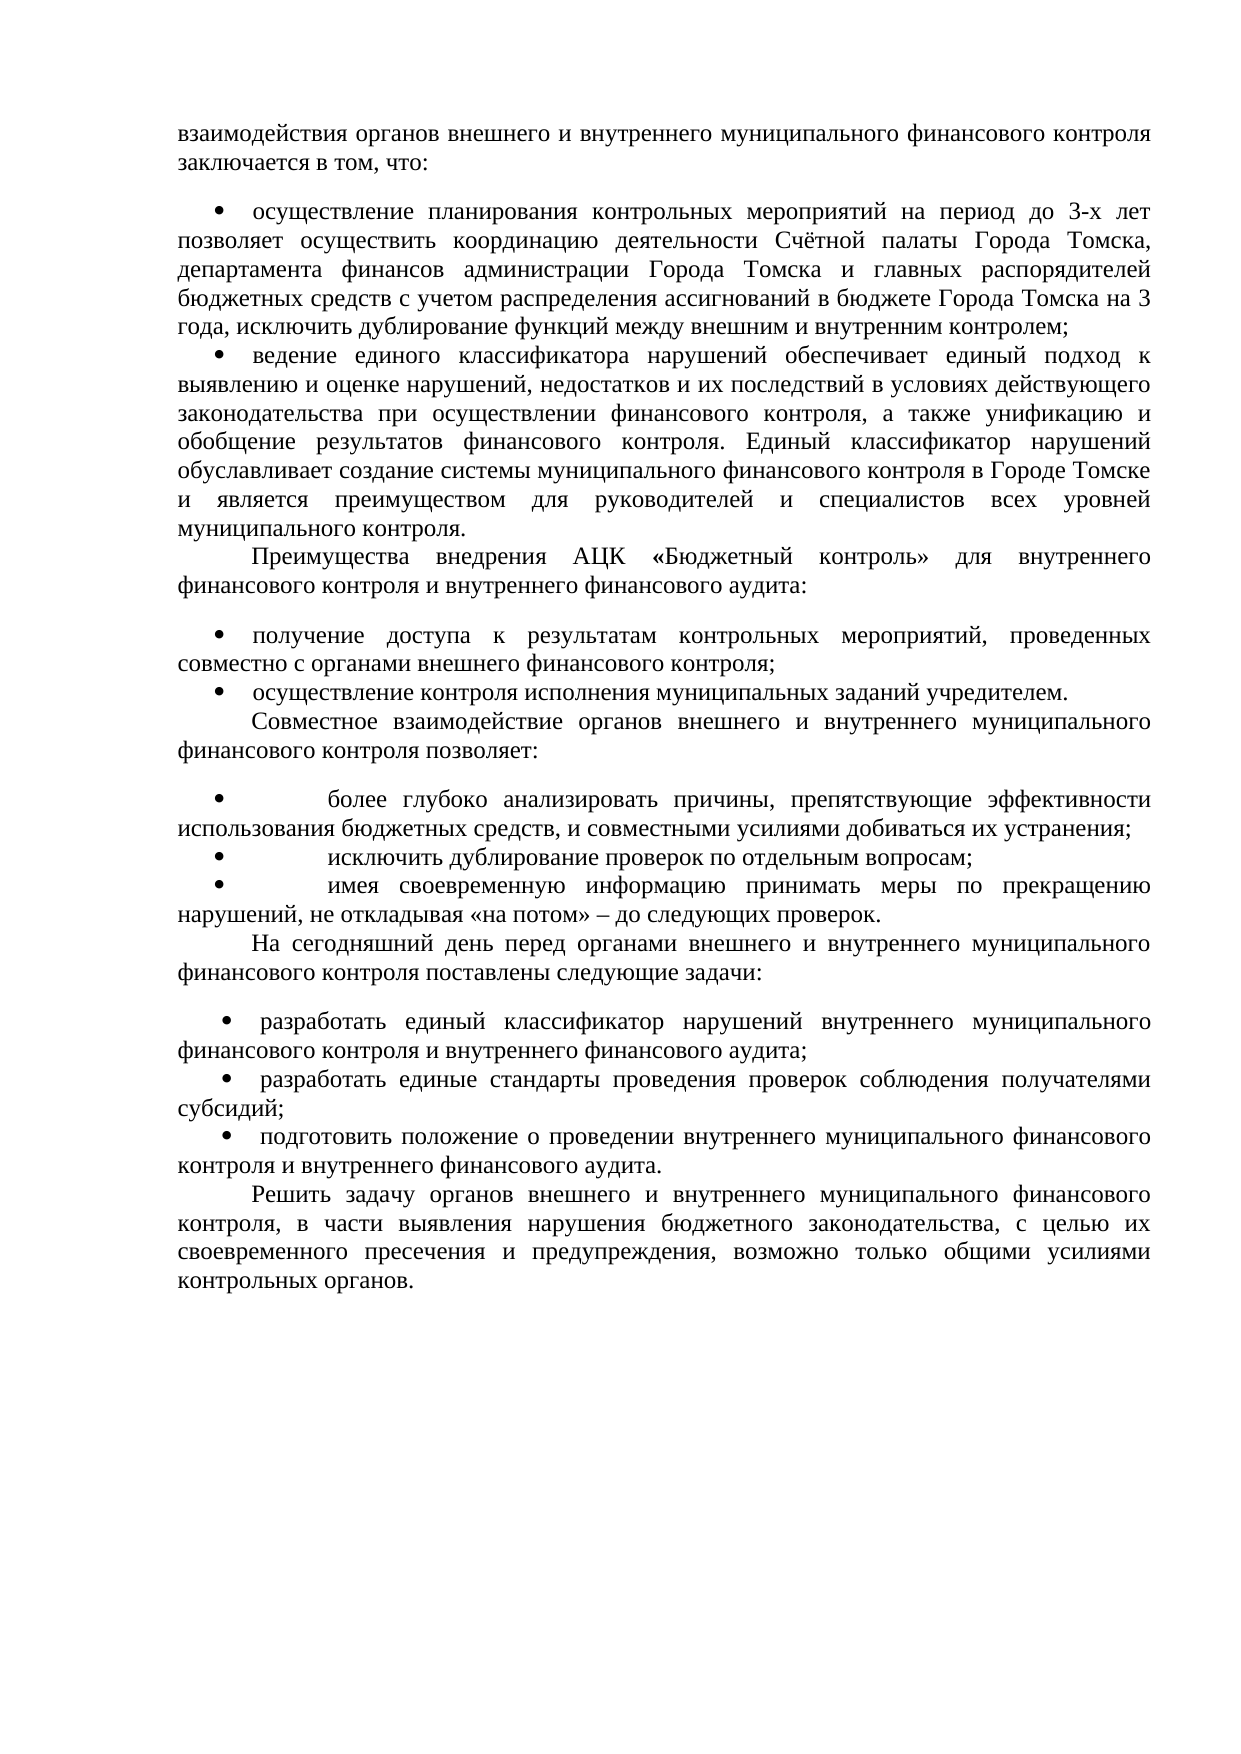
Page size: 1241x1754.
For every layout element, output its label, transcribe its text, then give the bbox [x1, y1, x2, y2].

text Совместное взаимодействие органов внешнего и внутреннего муниципального финансового контроля позволяет: [177, 706, 1152, 763]
text На сегодняшний день перед органами внешнего и внутреннего муниципального финансового контроля поставлены следующие задачи: [177, 928, 1152, 986]
list разработать единые стандарты проведения проверок соблюдения получателями субсидий; [177, 1064, 1152, 1121]
list осуществление контроля исполнения муниципальных заданий учредителем. [177, 677, 1152, 706]
text Преимущества внедрения АЦК «Бюджетный контроль» для внутреннего финансового контроля и внутреннего финансового аудита: [177, 541, 1152, 599]
list исключить дублирование проверок по отдельным вопросам; [177, 842, 1152, 871]
list ведение единого классификатора нарушений обеспечивает единый подход к выявлению и оценке нарушений, недостатков и их последствий в условиях действующего законодательства при осуществлении финансового контроля, а также унификацию и обобщение результатов финансового контроля. Единый классификатор нарушений обуславливает создание системы муниципального финансового контроля в Городе Томске и является преимуществом для руководителей и специалистов всех уровней муниципального контроля. [177, 340, 1152, 541]
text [177, 118, 1152, 176]
list подготовить положение о проведении внутреннего муниципального финансового контроля и внутреннего финансового аудита. [177, 1121, 1152, 1179]
list получение доступа к результатам контрольных мероприятий, проведенных совместно с органами внешнего финансового контроля; [177, 620, 1152, 677]
list более глубоко анализировать причины, препятствующие эффективности использования бюджетных средств, и совместными усилиями добиваться их устранения; [177, 784, 1152, 842]
list разработать единый классификатор нарушений внутреннего муниципального финансового контроля и внутреннего финансового аудита; [177, 1006, 1152, 1064]
text Решить задачу органов внешнего и внутреннего муниципального финансового контроля, в части выявления нарушения бюджетного законодательства, с целью их своевременного пресечения и предупреждения, возможно только общими усилиями контрольных органов. [177, 1179, 1152, 1294]
list имея своевременную информацию принимать меры по прекращению нарушений, не откладывая «на потом» – до следующих проверок. [177, 871, 1152, 928]
list осуществление планирования контрольных мероприятий на период до 3-х лет позволяет осуществить координацию деятельности Счётной палаты Города Томска, департамента финансов администрации Города Томска и главных распорядителей бюджетных средств с учетом распределения ассигнований в бюджете Города Томска на 3 года, исключить дублирование функций между внешним и внутренним контролем; [177, 196, 1152, 340]
